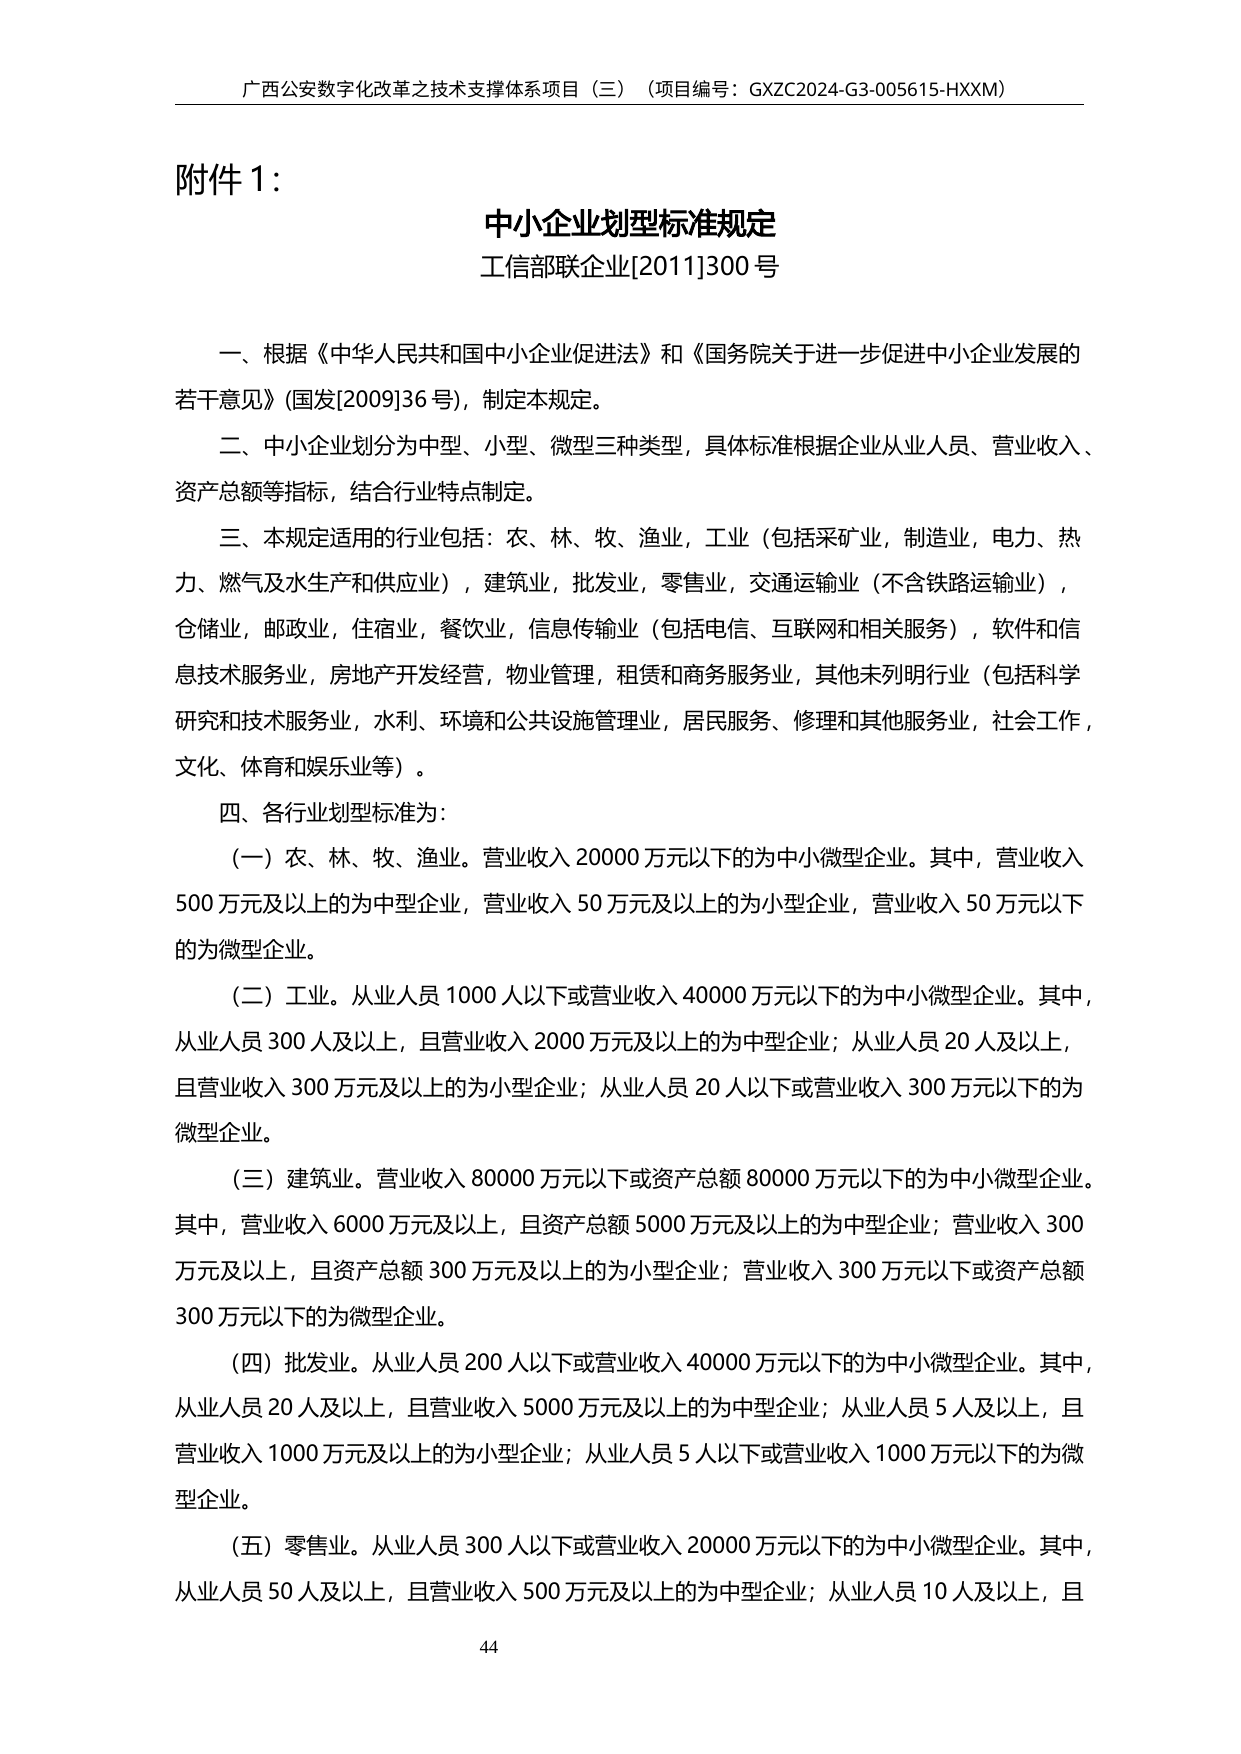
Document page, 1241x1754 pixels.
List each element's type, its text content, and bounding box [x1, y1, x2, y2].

text 附件1： [175, 158, 1084, 200]
text （四）批发业。从业人员200人以下或营业收入40000万元以下的为中小微型企业。其中，从业人员20人及以上，且营业收入5000万元及以上的为中型企业；从业人员5人及以上，且营业收入1000万元及以上的为小型企业；从业人员5人以下或营业收入1000万元以下的为微型企业。 [175, 1333, 1084, 1517]
text 中小企业划型标准规定 [175, 200, 1084, 242]
text （三）建筑业。营业收入80000万元以下或资产总额80000万元以下的为中小微型企业。其中，营业收入6000万元及以上，且资产总额5000万元及以上的为中型企业；营业收入300万元及以上，且资产总额300万元及以上的为小型企业；营业收入300万元以下或资产总额300万元以下的为微型企业。 [175, 1150, 1084, 1333]
text （一）农、林、牧、渔业。营业收入20000万元以下的为中小微型企业。其中，营业收入500万元及以上的为中型企业，营业收入50万元及以上的为小型企业，营业收入50万元以下的为微型企业。 [175, 829, 1084, 967]
text 一、根据《中华人民共和国中小企业促进法》和《国务院关于进一步促进中小企业发展的若干意见》(国发[2009]36号)，制定本规定。 [175, 325, 1084, 417]
text 二、中小企业划分为中型、小型、微型三种类型，具体标准根据企业从业人员、营业收入、资产总额等指标，结合行业特点制定。 [175, 417, 1084, 508]
text 工信部联企业[2011]300号 [175, 242, 1084, 283]
text （二）工业。从业人员1000人以下或营业收入40000万元以下的为中小微型企业。其中，从业人员300人及以上，且营业收入2000万元及以上的为中型企业；从业人员20人及以上，且营业收入300万元及以上的为小型企业；从业人员20人以下或营业收入300万元以下的为微型企业。 [175, 967, 1084, 1150]
text 四、各行业划型标准为： [175, 783, 1084, 829]
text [175, 1517, 1084, 1608]
text 三、本规定适用的行业包括：农、林、牧、渔业，工业（包括采矿业，制造业，电力、热力、燃气及水生产和供应业），建筑业，批发业，零售业，交通运输业（不含铁路运输业），仓储业，邮政业，住宿业，餐饮业，信息传输业（包括电信、互联网和相关服务），软件和信息技术服务业，房地产开发经营，物业管理，租赁和商务服务业，其他未列明行业（包括科学研究和技术服务业，水利、环境和公共设施管理业，居民服务、修理和其他服务业，社会工作，文化、体育和娱乐业等）。 [175, 508, 1084, 783]
